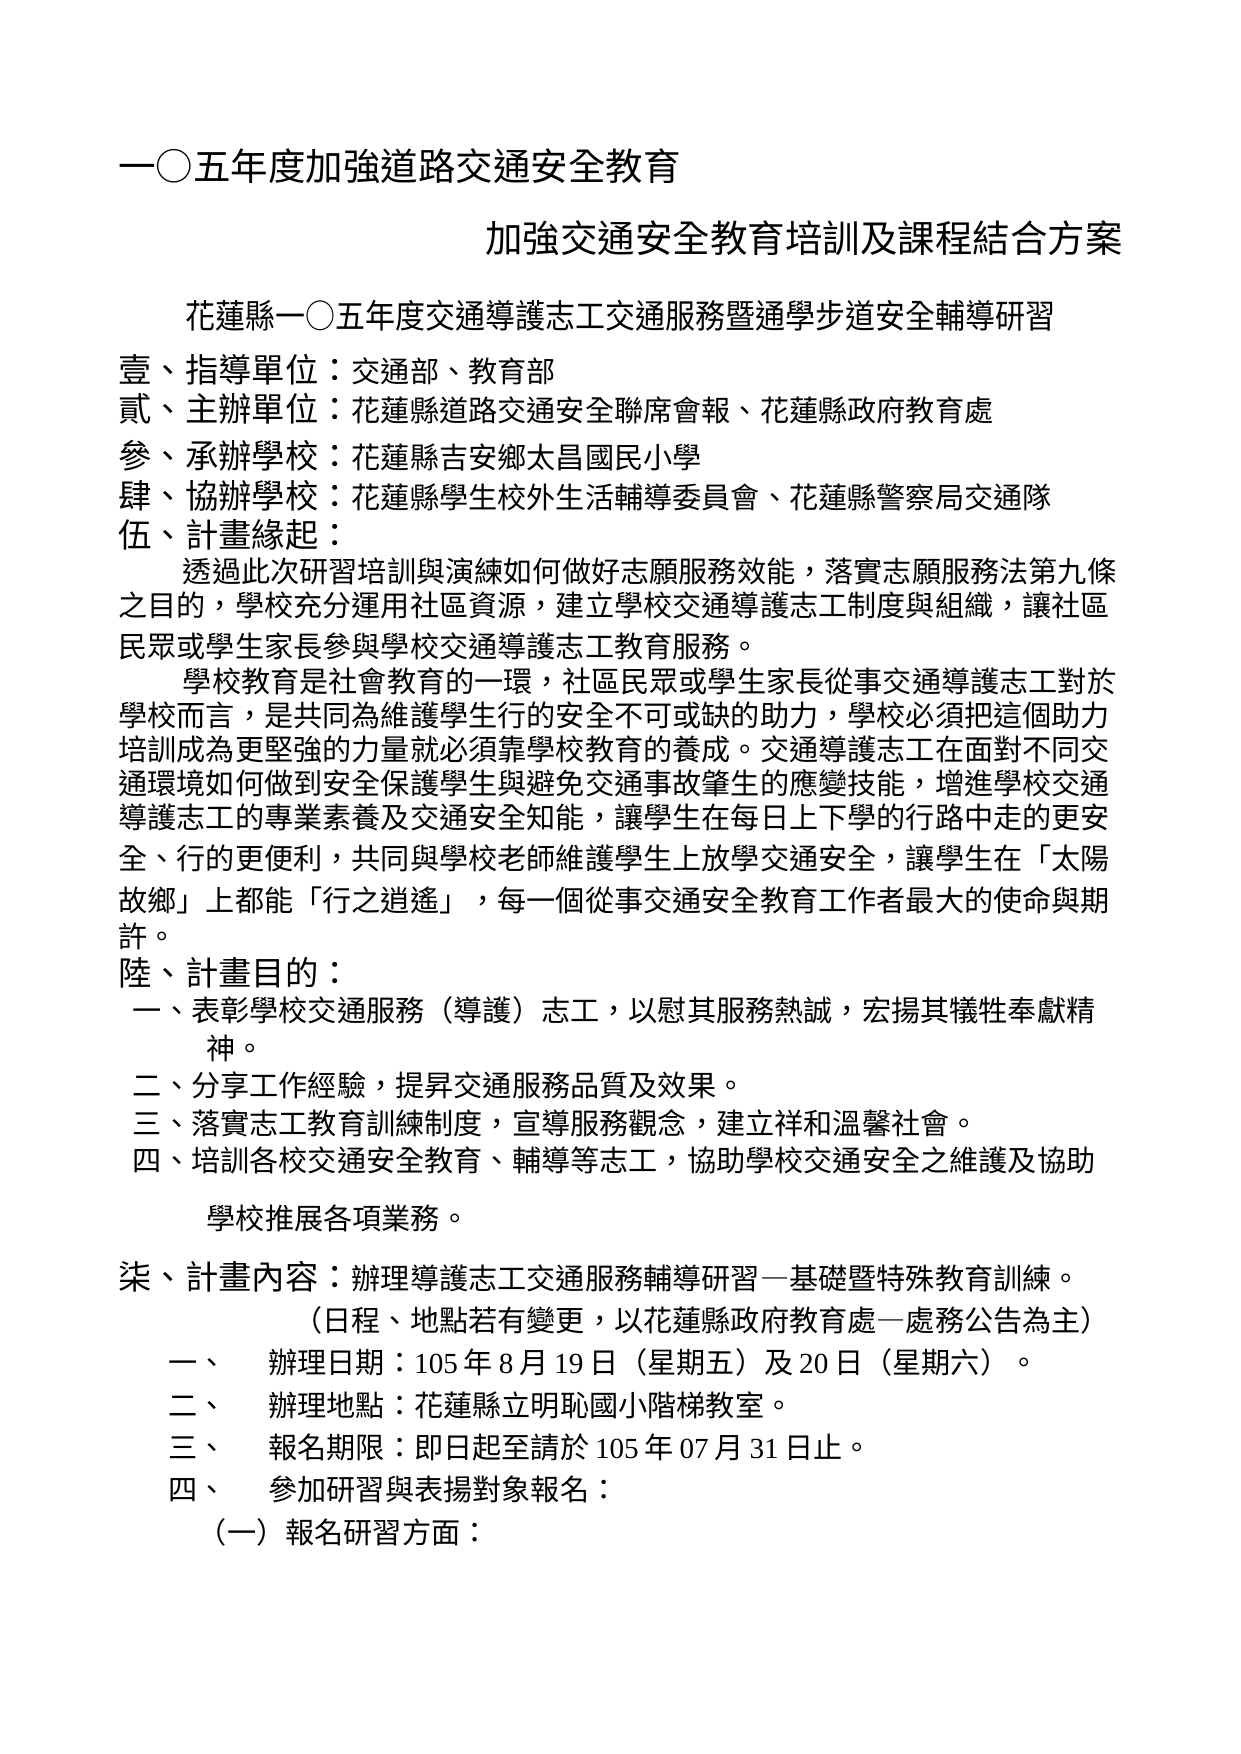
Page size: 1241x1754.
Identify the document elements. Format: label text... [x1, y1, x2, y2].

text 伍、計畫緣起： [118, 517, 1122, 556]
text 四、培訓各校交通安全教育、輔導等志工，協助學校交通安全之維護及協助學校推展各項業務。 [118, 1143, 1122, 1256]
list 參加研習與表揚對象報名： [168, 1467, 1122, 1509]
text 柒、計畫內容：辦理導護志工交通服務輔導研習—基礎暨特殊教育訓練。 [118, 1256, 1122, 1298]
text 貳、主辦單位：花蓮縣道路交通安全聯席會報、花蓮縣政府教育處 [118, 391, 1122, 430]
text 透過此次研習培訓與演練如何做好志願服務效能，落實志願服務法第九條之目的，學校充分運用社區資源，建立學校交通導護志工制度與組織，讓社區民眾或學生家長參與學校交通導護志工教育服務。 [118, 556, 1122, 666]
text 三、落實志工教育訓練制度，宣導服務觀念，建立祥和溫馨社會。 [118, 1106, 1122, 1143]
text 學校教育是社會教育的一環，社區民眾或學生家長從事交通導護志工對於學校而言，是共同為維護學生行的安全不可或缺的助力，學校必須把這個助力培訓成為更堅強的力量就必須靠學校教育的養成。交通導護志工在面對不同交通環境如何做到安全保護學生與避免交通事故肇生的應變技能，增進學校交通導護志工的專業素養及交通安全知能，讓學生在每日上下學的行路中走的更安全、行的更便利，共同與學校老師維護學生上放學交通安全，讓學生在「太陽故鄉」上都能「行之逍遙」，每一個從事交通安全教育工作者最大的使命與期許。 [118, 666, 1122, 954]
text 壹、指導單位：交通部、教育部 [118, 352, 1122, 391]
text 陸、計畫目的： [118, 954, 1122, 993]
text 一、表彰學校交通服務（導護）志工，以慰其服務熱誠，宏揚其犠牲奉獻精神。 [118, 993, 1122, 1068]
text 加強交通安全教育培訓及課程結合方案 [118, 202, 1122, 277]
text （一）報名研習方面： [198, 1509, 1122, 1552]
text 一○五年度加強道路交通安全教育 [118, 127, 1122, 202]
text 花蓮縣一○五年度交通導護志工交通服務暨通學步道安全輔導研習 [118, 277, 1122, 352]
text （日程、地點若有變更，以花蓮縣政府教育處—處務公告為主） [118, 1298, 1122, 1340]
text 肆、協辦學校：花蓮縣學生校外生活輔導委員會、花蓮縣警察局交通隊 [118, 478, 1122, 517]
text 參、承辦學校：花蓮縣吉安鄉太昌國民小學 [118, 430, 1122, 478]
list 辦理地點：花蓮縣立明恥國小階梯教室。 [168, 1382, 1122, 1425]
list 報名期限：即日起至請於105年07月31日止。 [168, 1425, 1122, 1467]
text 二、分享工作經驗，提昇交通服務品質及效果。 [118, 1068, 1122, 1106]
list 辦理日期：105年8月19日（星期五）及20日（星期六）。 [168, 1340, 1122, 1382]
